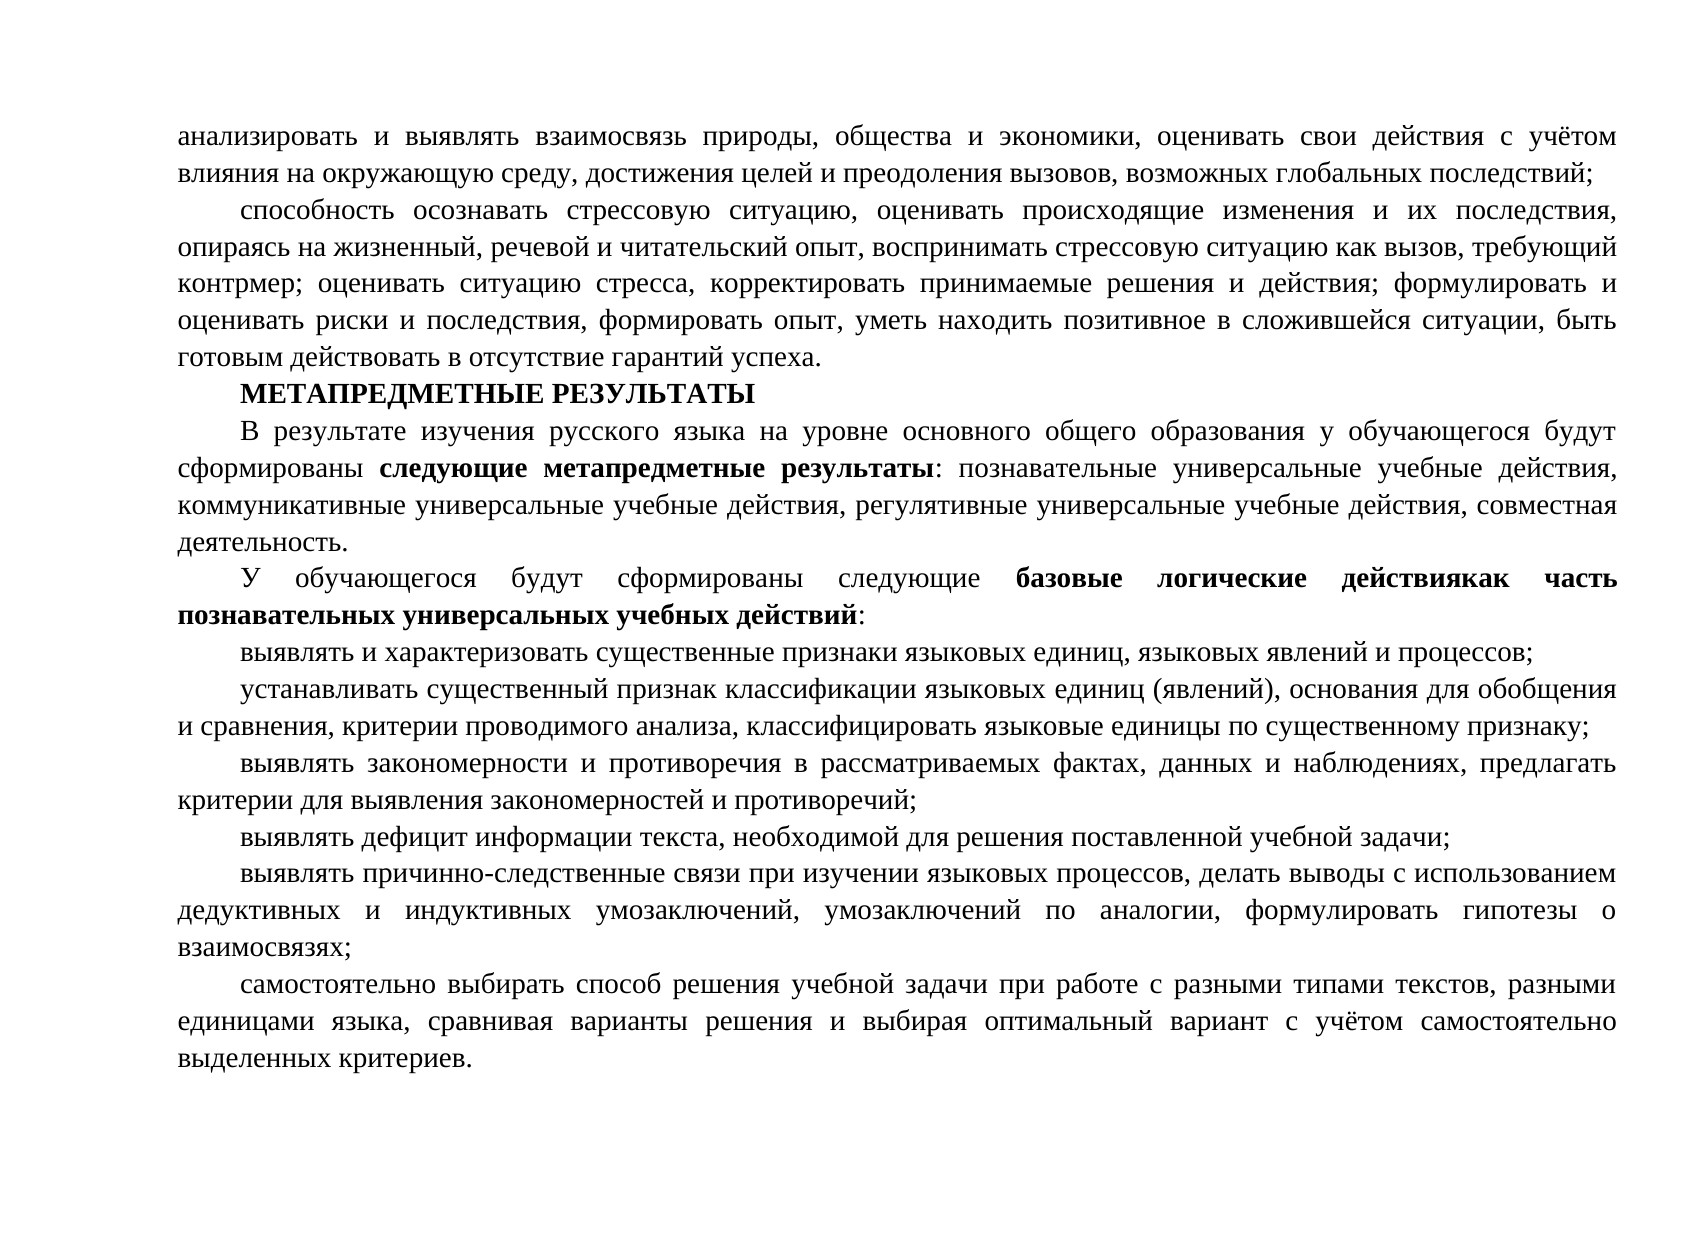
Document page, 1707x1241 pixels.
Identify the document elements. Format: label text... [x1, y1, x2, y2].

text способность осознавать стрессовую ситуацию, оценивать происходящие изменения и их последствия, опираясь на жизненный, речевой и читательский опыт, воспринимать стрессовую ситуацию как вызов, требующий контрмер; оценивать ситуацию стресса, корректировать принимаемые решения и действия; формулировать и оценивать риски и последствия, формировать опыт, уметь находить позитивное в сложившейся ситуации, быть готовым действовать в отсутствие гарантий успеха. [177, 192, 1618, 373]
text МЕТАПРЕДМЕТНЫЕ РЕЗУЛЬТАТЫ [177, 376, 1618, 410]
text самостоятельно выбирать способ решения учебной задачи при работе с разными типами текстов, разными единицами языка, сравнивая варианты решения и выбирая оптимальный вариант с учётом самостоятельно выделенных критериев. [177, 966, 1618, 1073]
text устанавливать существенный признак классификации языковых единиц (явлений), основания для обобщения и сравнения, критерии проводимого анализа, классифицировать языковые единицы по существенному признаку; [177, 671, 1618, 742]
text выявлять закономерности и противоречия в рассматриваемых фактах, данных и наблюдениях, предлагать критерии для выявления закономерностей и противоречий; [177, 745, 1618, 815]
text выявлять и характеризовать существенные признаки языковых единиц, языковых явлений и процессов; [177, 634, 1618, 668]
text В результате изучения русского языка на уровне основного общего образования у обучающегося будут сформированы следующие метапредметные результаты: познавательные универсальные учебные действия, коммуникативные универсальные учебные действия, регулятивные универсальные учебные действия, совместная деятельность. [177, 413, 1618, 557]
text выявлять причинно-следственные связи при изучении языковых процессов, делать выводы с использованием дедуктивных и индуктивных умозаключений, умозаключений по аналогии, формулировать гипотезы о взаимосвязях; [177, 856, 1618, 963]
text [177, 118, 1618, 188]
text У обучающегося будут сформированы следующие базовые логические действиякак часть познавательных универсальных учебных действий: [177, 561, 1618, 631]
text выявлять дефицит информации текста, необходимой для решения поставленной учебной задачи; [177, 819, 1618, 852]
